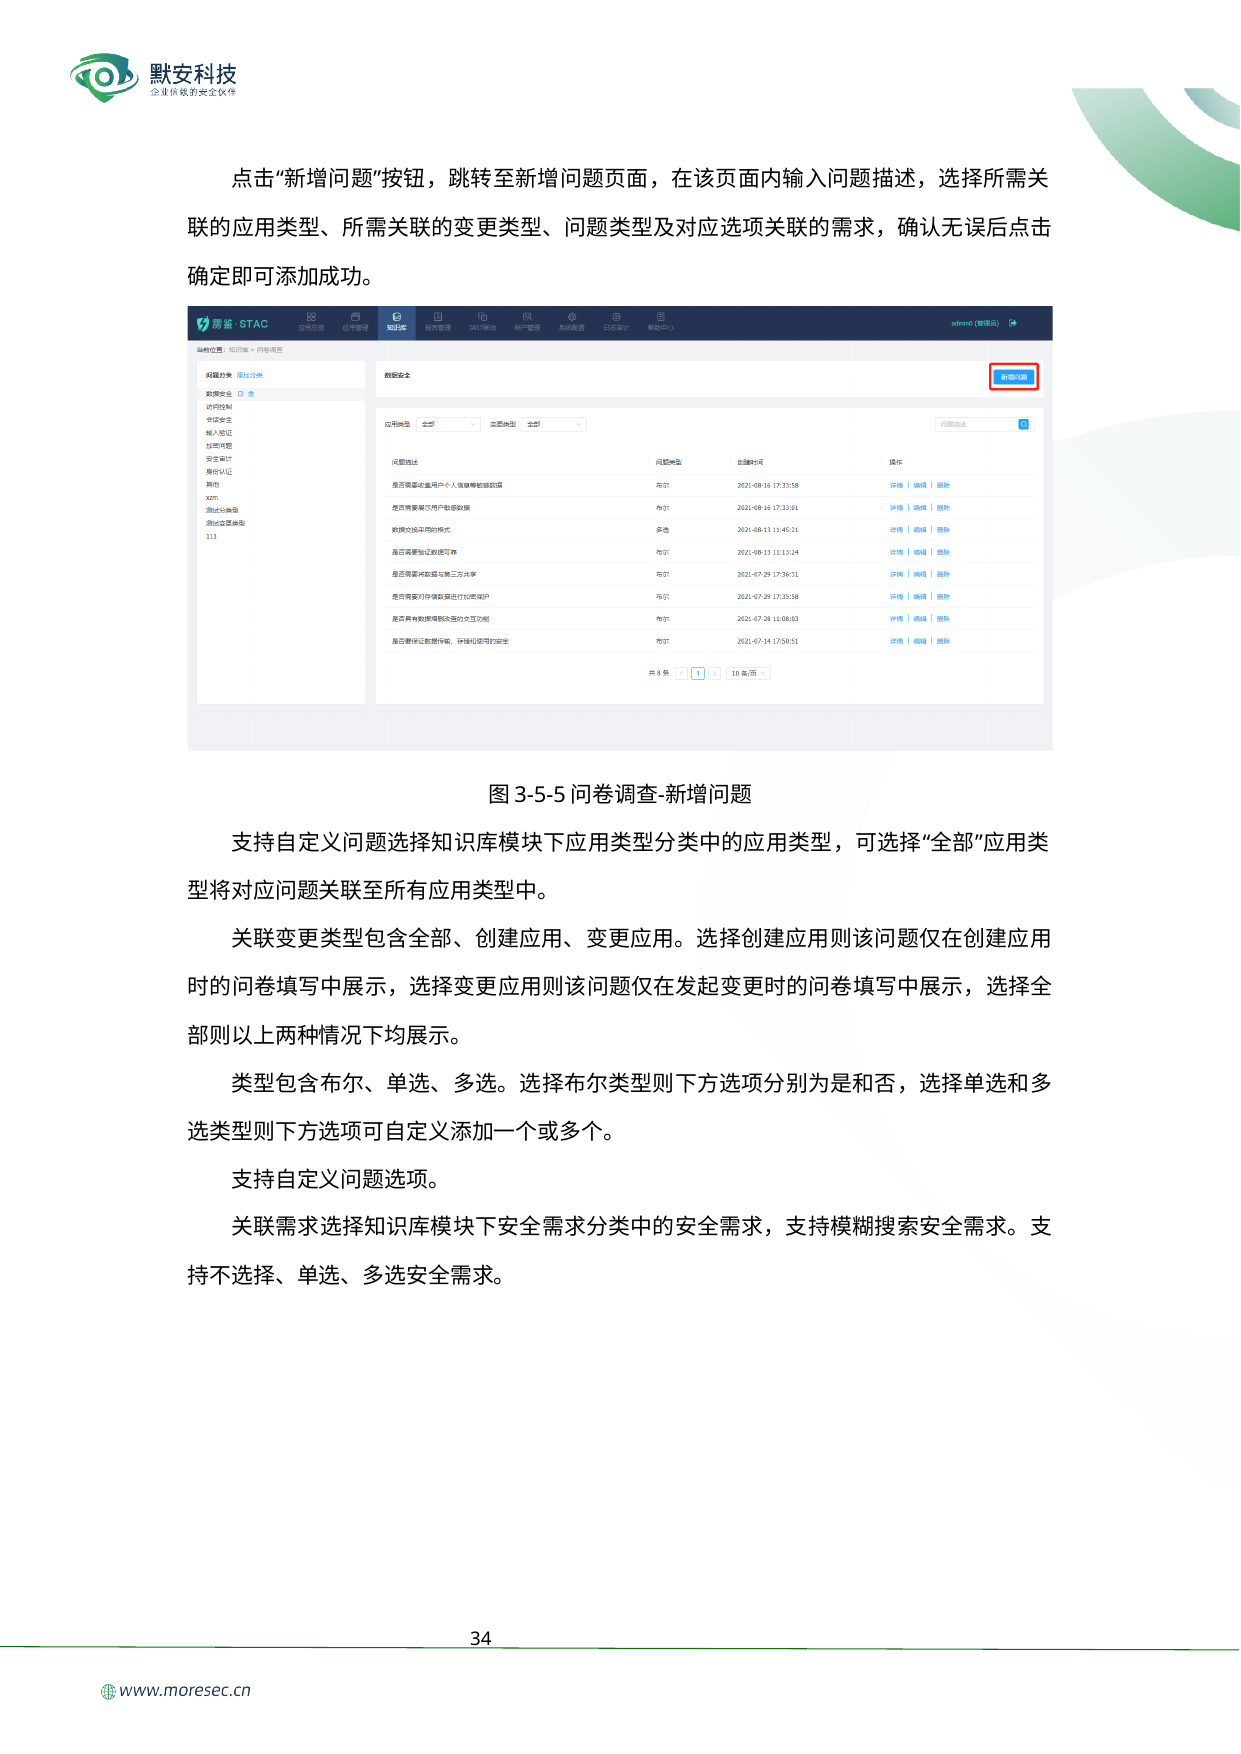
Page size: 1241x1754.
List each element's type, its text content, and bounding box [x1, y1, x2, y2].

text 支持自定义问题选择知识库模块下应用类型分类中的应用类型，可选择“全部”应用类型将对应问题关联至所有应用类型中。 [187, 825, 1053, 906]
text 关联需求选择知识库模块下安全需求分类中的安全需求，支持模糊搜索安全需求。支持不选择、单选、多选安全需求。 [187, 1210, 1053, 1291]
picture [94, 1676, 257, 1706]
picture [980, 88, 1240, 237]
picture [65, 47, 238, 107]
text 点击“新增问题”按钮，跳转至新增问题页面，在该页面内输入问题描述，选择所需关联的应用类型、所需关联的变更类型、问题类型及对应选项关联的需求，确认无误后点击确定即可添加成功。 [187, 162, 1053, 292]
text 图3-5-5问卷调查-新增问题 [187, 777, 1053, 809]
text 支持自定义问题选项。 [187, 1162, 1053, 1195]
picture [187, 306, 1241, 1506]
text 类型包含布尔、单选、多选。选择布尔类型则下方选项分别为是和否，选择单选和多选类型则下方选项可自定义添加一个或多个。 [187, 1066, 1053, 1147]
text 关联变更类型包含全部、创建应用、变更应用。选择创建应用则该问题仅在创建应用时的问卷填写中展示，选择变更应用则该问题仅在发起变更时的问卷填写中展示，选择全部则以上两种情况下均展示。 [187, 921, 1053, 1051]
